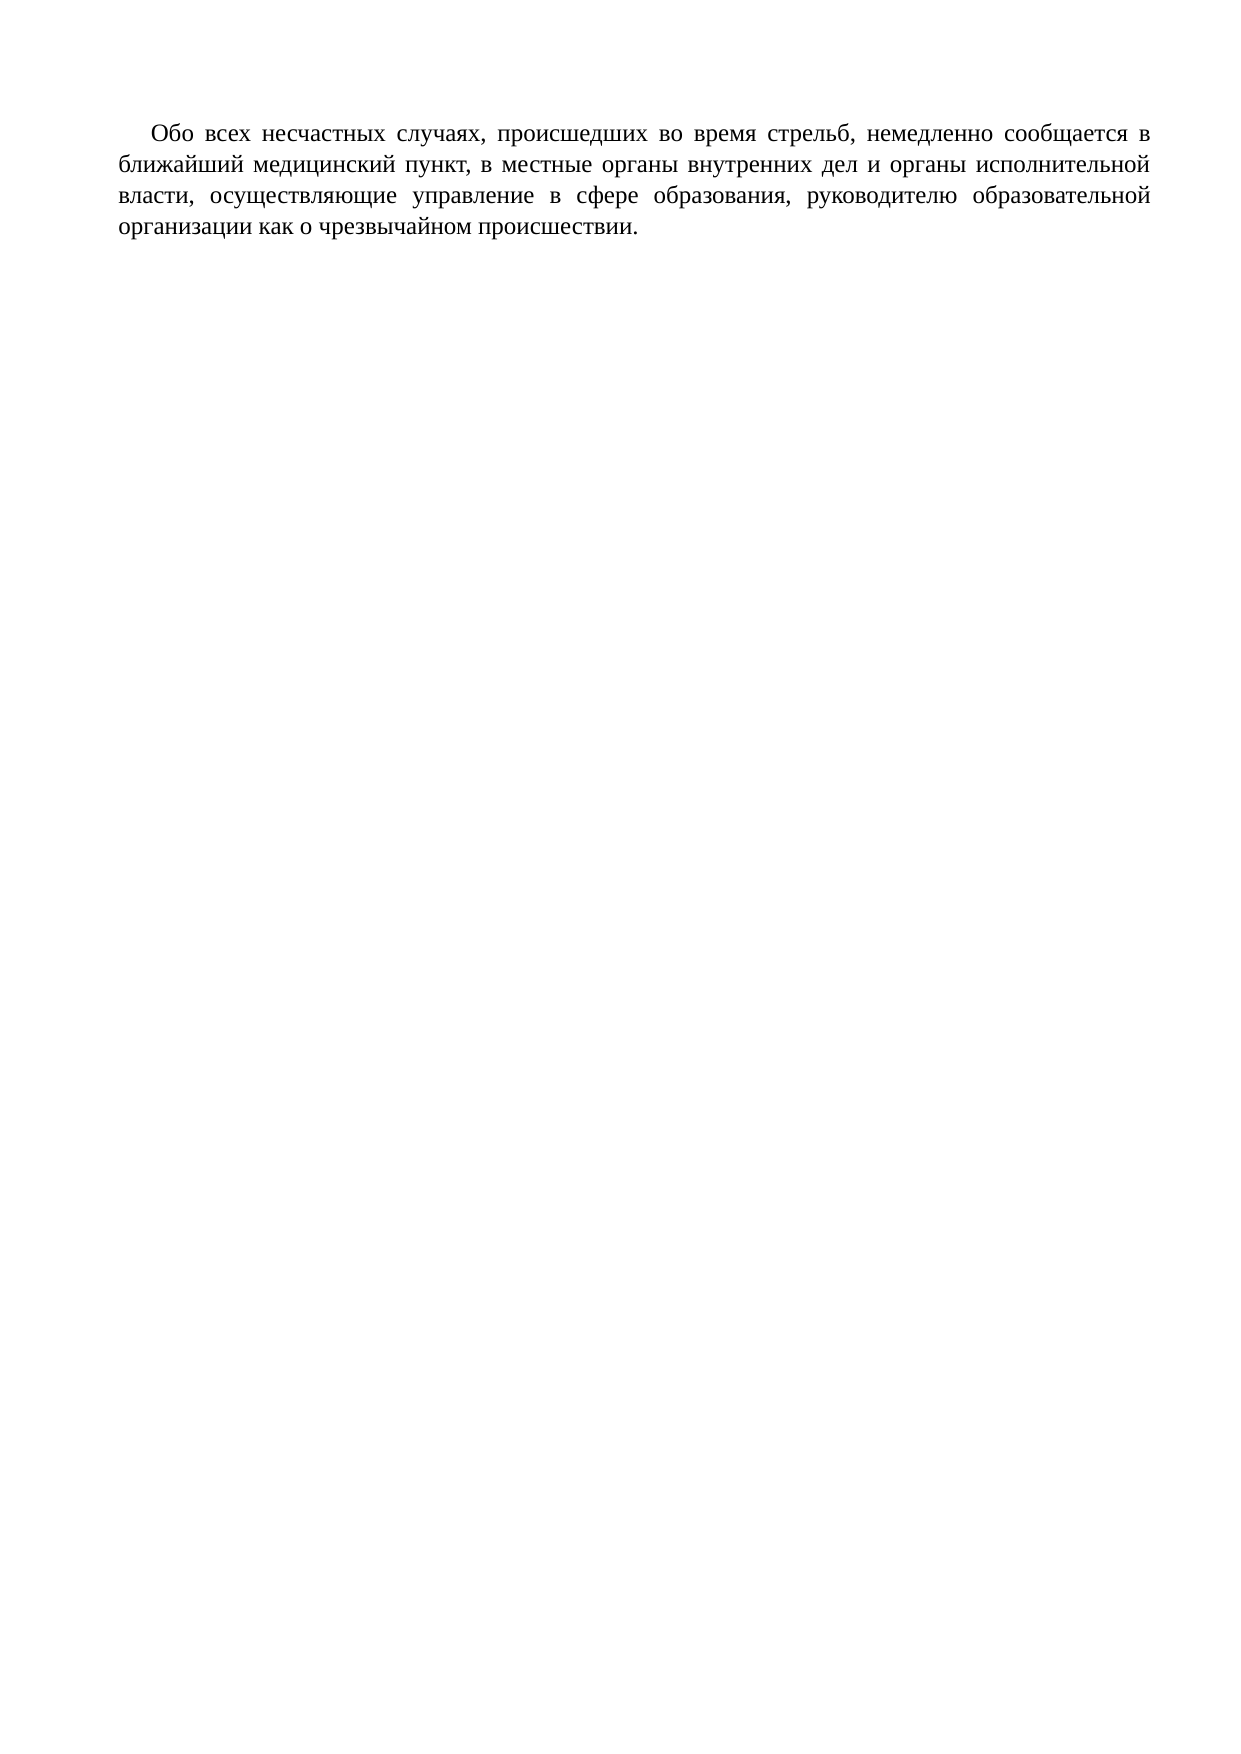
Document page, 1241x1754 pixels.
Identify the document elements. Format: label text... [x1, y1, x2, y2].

text Обо всех несчастных случаях, происшедших во время стрельб, немедленно сообщается в ближайший медицинский пункт, в местные органы внутренних дел и органы исполнительной власти, осуществляющие управление в сфере образования, руководителю образовательной организации как о чрезвычайном происшествии. [118, 118, 1152, 240]
